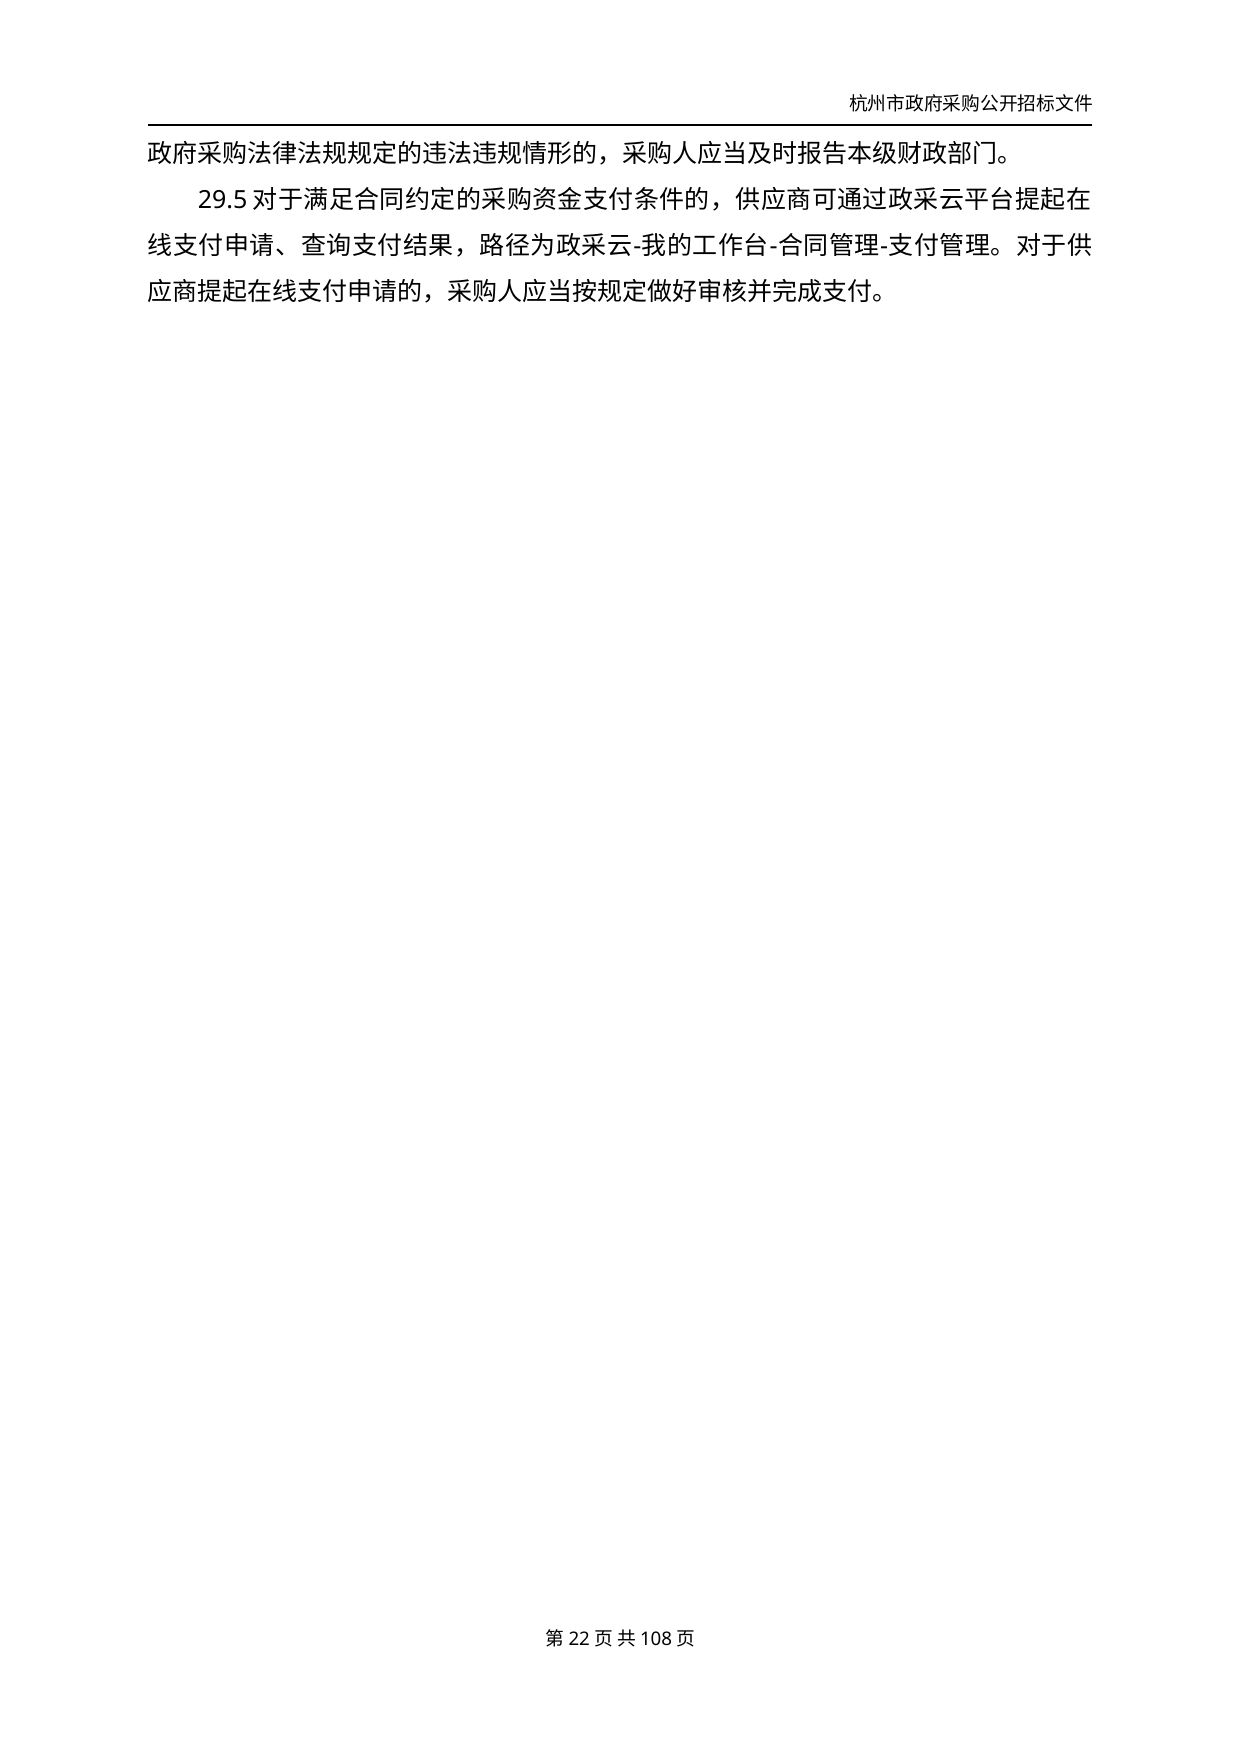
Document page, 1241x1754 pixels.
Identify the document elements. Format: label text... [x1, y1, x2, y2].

text 29.5对于满足合同约定的采购资金支付条件的，供应商可通过政采云平台提起在线支付申请、查询支付结果，路径为政采云-我的工作台-合同管理-支付管理。对于供应商提起在线支付申请的，采购人应当按规定做好审核并完成支付。 [148, 172, 1092, 309]
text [148, 126, 1092, 172]
